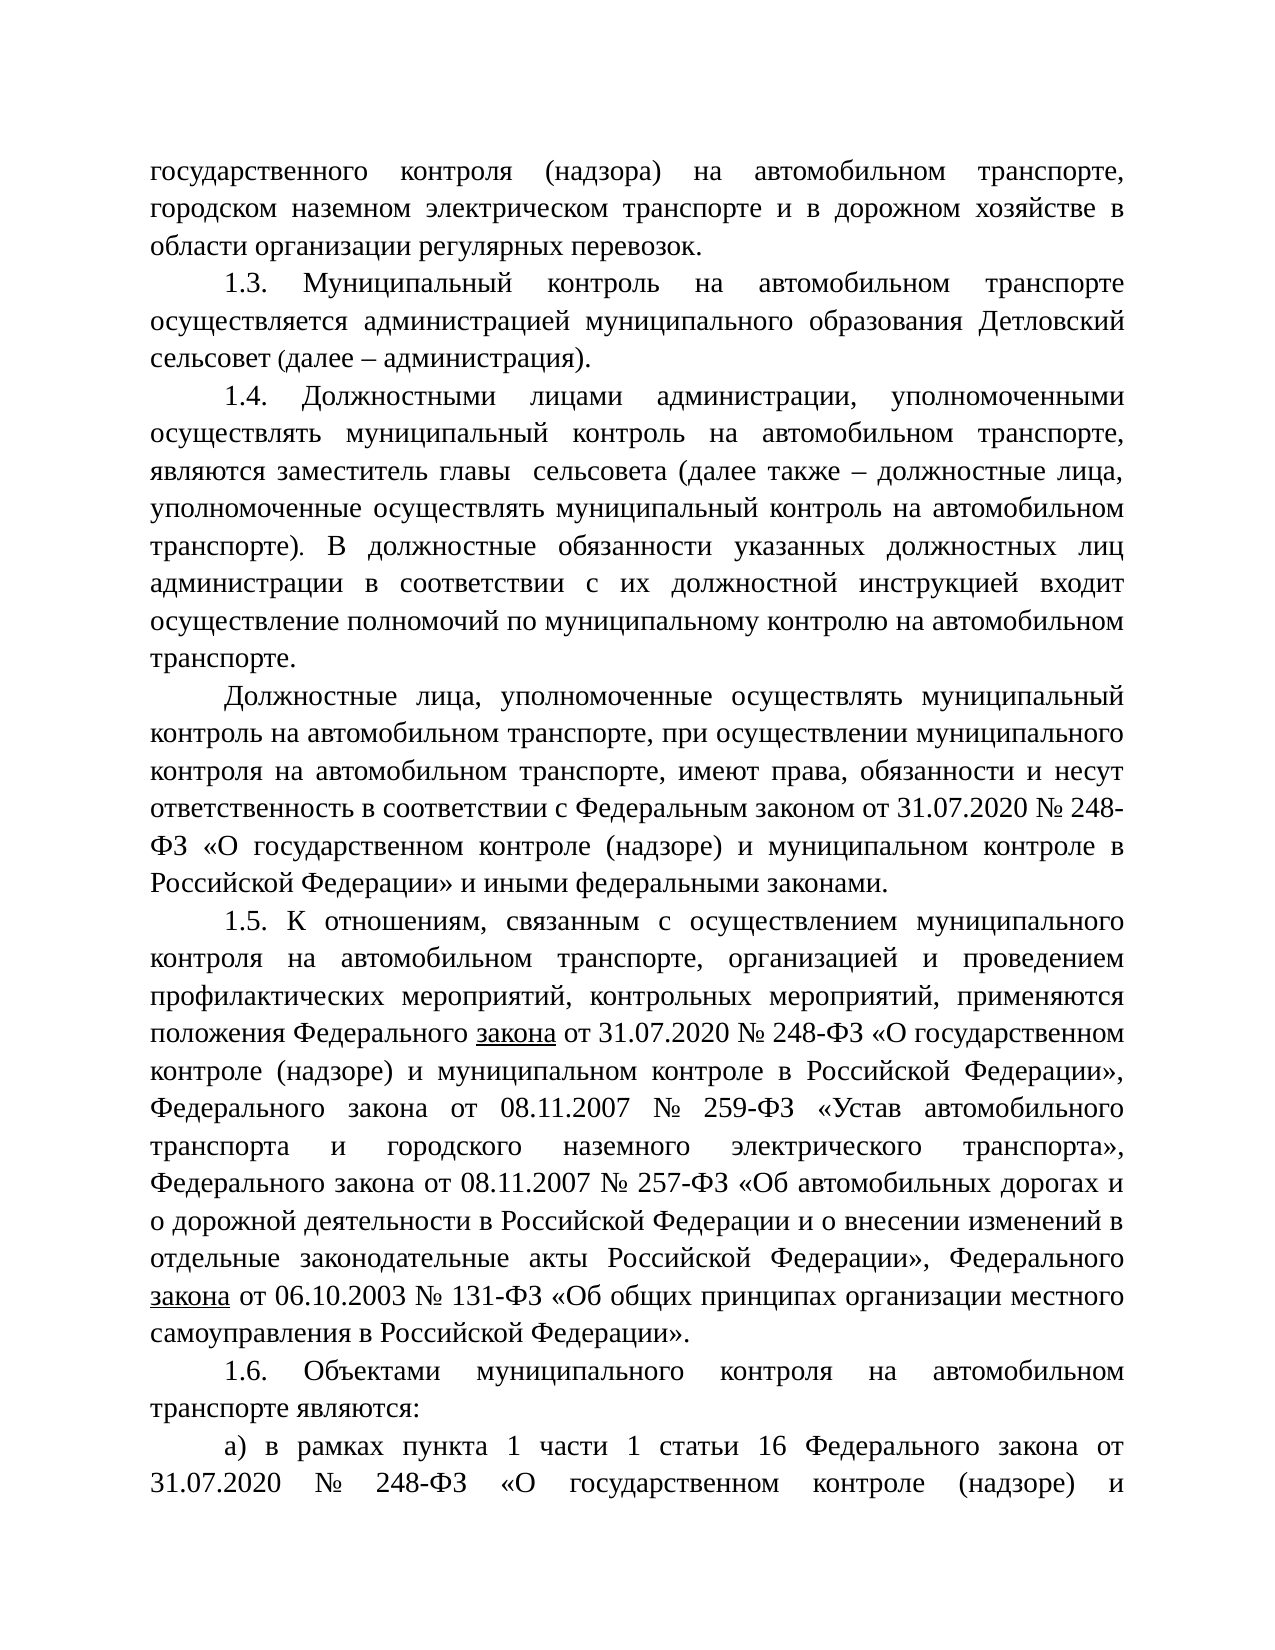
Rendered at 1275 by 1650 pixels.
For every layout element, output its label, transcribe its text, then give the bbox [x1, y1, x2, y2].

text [150, 150, 1125, 262]
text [150, 1425, 1125, 1500]
text 1.6. Объектами муниципального контроля на автомобильном транспорте являются: [150, 1350, 1125, 1425]
text Должностные лица, уполномоченные осуществлять муниципальный контроль на автомобильном транспорте, при осуществлении муниципального контроля на автомобильном транспорте, имеют права, обязанности и несут ответственность в соответствии с Федеральным законом от 31.07.2020 № 248-ФЗ «О государственном контроле (надзоре) и муниципальном контроле в Российской Федерации» и иными федеральными законами. [150, 675, 1125, 900]
text 1.4. Должностными лицами администрации, уполномоченными осуществлять муниципальный контроль на автомобильном транспорте, являются заместитель главы сельсовета (далее также – должностные лица, уполномоченные осуществлять муниципальный контроль на автомобильном транспорте). В должностные обязанности указанных должностных лиц администрации в соответствии с их должностной инструкцией входит осуществление полномочий по муниципальному контролю на автомобильном транспорте. [150, 375, 1125, 675]
text 1.5. К отношениям, связанным с осуществлением муниципального контроля на автомобильном транспорте, организацией и проведением профилактических мероприятий, контрольных мероприятий, применяются положения Федерального закона от 31.07.2020 № 248-ФЗ «О государственном контроле (надзоре) и муниципальном контроле в Российской Федерации», Федерального закона от 08.11.2007 № 259-ФЗ «Устав автомобильного транспорта и городского наземного электрического транспорта», Федерального закона от 08.11.2007 № 257-ФЗ «Об автомобильных дорогах и о дорожной деятельности в Российской Федерации и о внесении изменений в отдельные законодательные акты Российской Федерации», Федерального закона от 06.10.2003 № 131-ФЗ «Об общих принципах организации местного самоуправления в Российской Федерации». [150, 900, 1125, 1350]
text 1.3. Муниципальный контроль на автомобильном транспорте осуществляется администрацией муниципального образования Детловский сельсовет (далее – администрация). [150, 262, 1125, 375]
